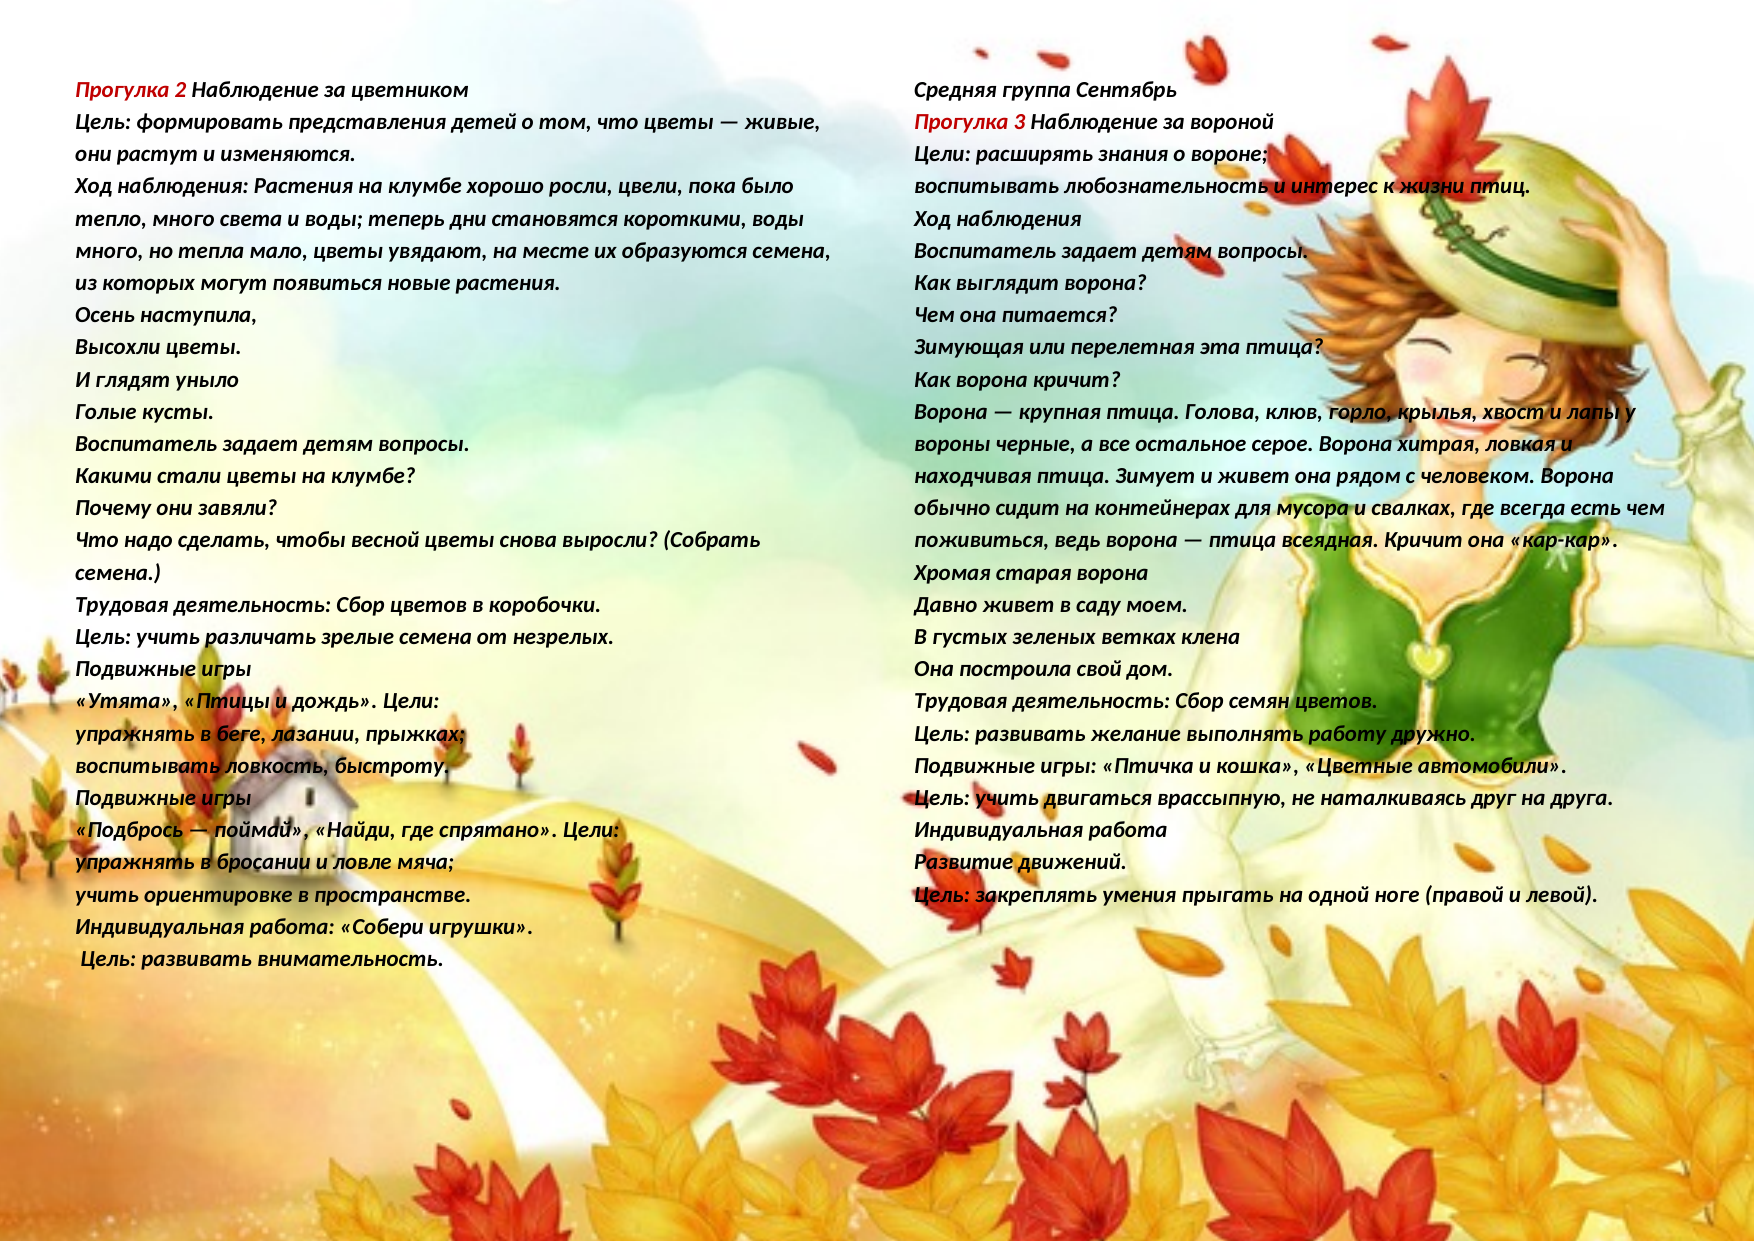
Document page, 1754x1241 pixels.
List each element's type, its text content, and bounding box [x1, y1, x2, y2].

text Она построила свой дом. [914, 654, 1679, 682]
text В густых зеленых ветках клена [914, 622, 1679, 650]
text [914, 75, 1679, 103]
text Индивидуальная работа: «Собери игрушки». [75, 912, 840, 940]
text упражнять в беге, лазании, прыжках; [75, 719, 840, 747]
text Индивидуальная работа [914, 815, 1679, 843]
text Прогулка 3 Наблюдение за вороной [914, 107, 1679, 135]
text Высохли цветы. [75, 332, 840, 361]
text Хромая старая ворона [914, 558, 1679, 586]
text Давно живет в саду моем. [914, 590, 1679, 618]
text Осень наступила, [75, 300, 840, 328]
text Ход наблюдения: Растения на клумбе хорошо росли, цвели, пока было тепло, много света и воды; теперь дни становятся короткими, воды много, но тепла мало, цветы увядают, на месте их образуются семена, из которых могут появиться новые растения. [75, 172, 840, 296]
text Что надо сделать, чтобы весной цветы снова выросли? (Собрать семена.) [75, 526, 840, 586]
text Цель: закреплять умения прыгать на одной ноге (правой и левой). [914, 880, 1679, 908]
text Ход наблюдения [914, 204, 1679, 232]
text Трудовая деятельность: Сбор семян цветов. [914, 687, 1679, 714]
text Чем она питается? [914, 300, 1679, 328]
text Подвижные игры: «Птичка и кошка», «Цветные автомобили». [914, 751, 1679, 779]
text Прогулка 2 Наблюдение за цветником [75, 75, 840, 103]
text Воспитатель задает детям вопросы. [914, 236, 1679, 264]
text Зимующая или перелетная эта птица? [914, 332, 1679, 361]
text Цель: формировать представления детей о том, что цветы — живые, они растут и изменяются. [75, 107, 840, 167]
text «Подбрось — поймай», «Найди, где спрятано». Цели: [75, 815, 840, 843]
text Цель: развивать внимательность. [75, 944, 840, 972]
text Цель: учить двигаться врассыпную, не наталкиваясь друг на друга. [914, 783, 1679, 811]
text Подвижные игры [75, 654, 840, 682]
text Развитие движений. [914, 847, 1679, 876]
text И глядят уныло [75, 365, 840, 393]
text Какими стали цветы на клумбе? [75, 461, 840, 489]
text Воспитатель задает детям вопросы. [75, 429, 840, 457]
picture [0, 0, 1754, 1241]
text Трудовая деятельность: Сбор цветов в коробочки. [75, 590, 840, 618]
text учить ориентировке в пространстве. [75, 880, 840, 908]
text Подвижные игры [75, 783, 840, 811]
text Как ворона кричит? [914, 365, 1679, 393]
text Ворона — крупная птица. Голова, клюв, горло, крылья, хвост и лапы у вороны черные, а все остальное серое. Ворона хитрая, ловкая и находчивая птица. Зимует и живет она рядом с человеком. Ворона обычно сидит на контейнерах для мусора и свалках, где всегда есть чем поживиться, ведь ворона — птица всеядная. Кричит она «кар-кар». [914, 397, 1679, 554]
text Почему они завяли? [75, 493, 840, 521]
text «Утята», «Птицы и дождь». Цели: [75, 687, 840, 714]
text Цель: развивать желание выполнять работу дружно. [914, 719, 1679, 747]
text Как выглядит ворона? [914, 268, 1679, 296]
text воспитывать любознательность и интерес к жизни птиц. [914, 172, 1679, 199]
text Цели: расширять знания о вороне; [914, 139, 1679, 167]
text упражнять в бросании и ловле мяча; [75, 847, 840, 876]
text воспитывать ловкость, быстроту. [75, 751, 840, 779]
text Голые кусты. [75, 397, 840, 425]
text Цель: учить различать зрелые семена от незрелых. [75, 622, 840, 650]
